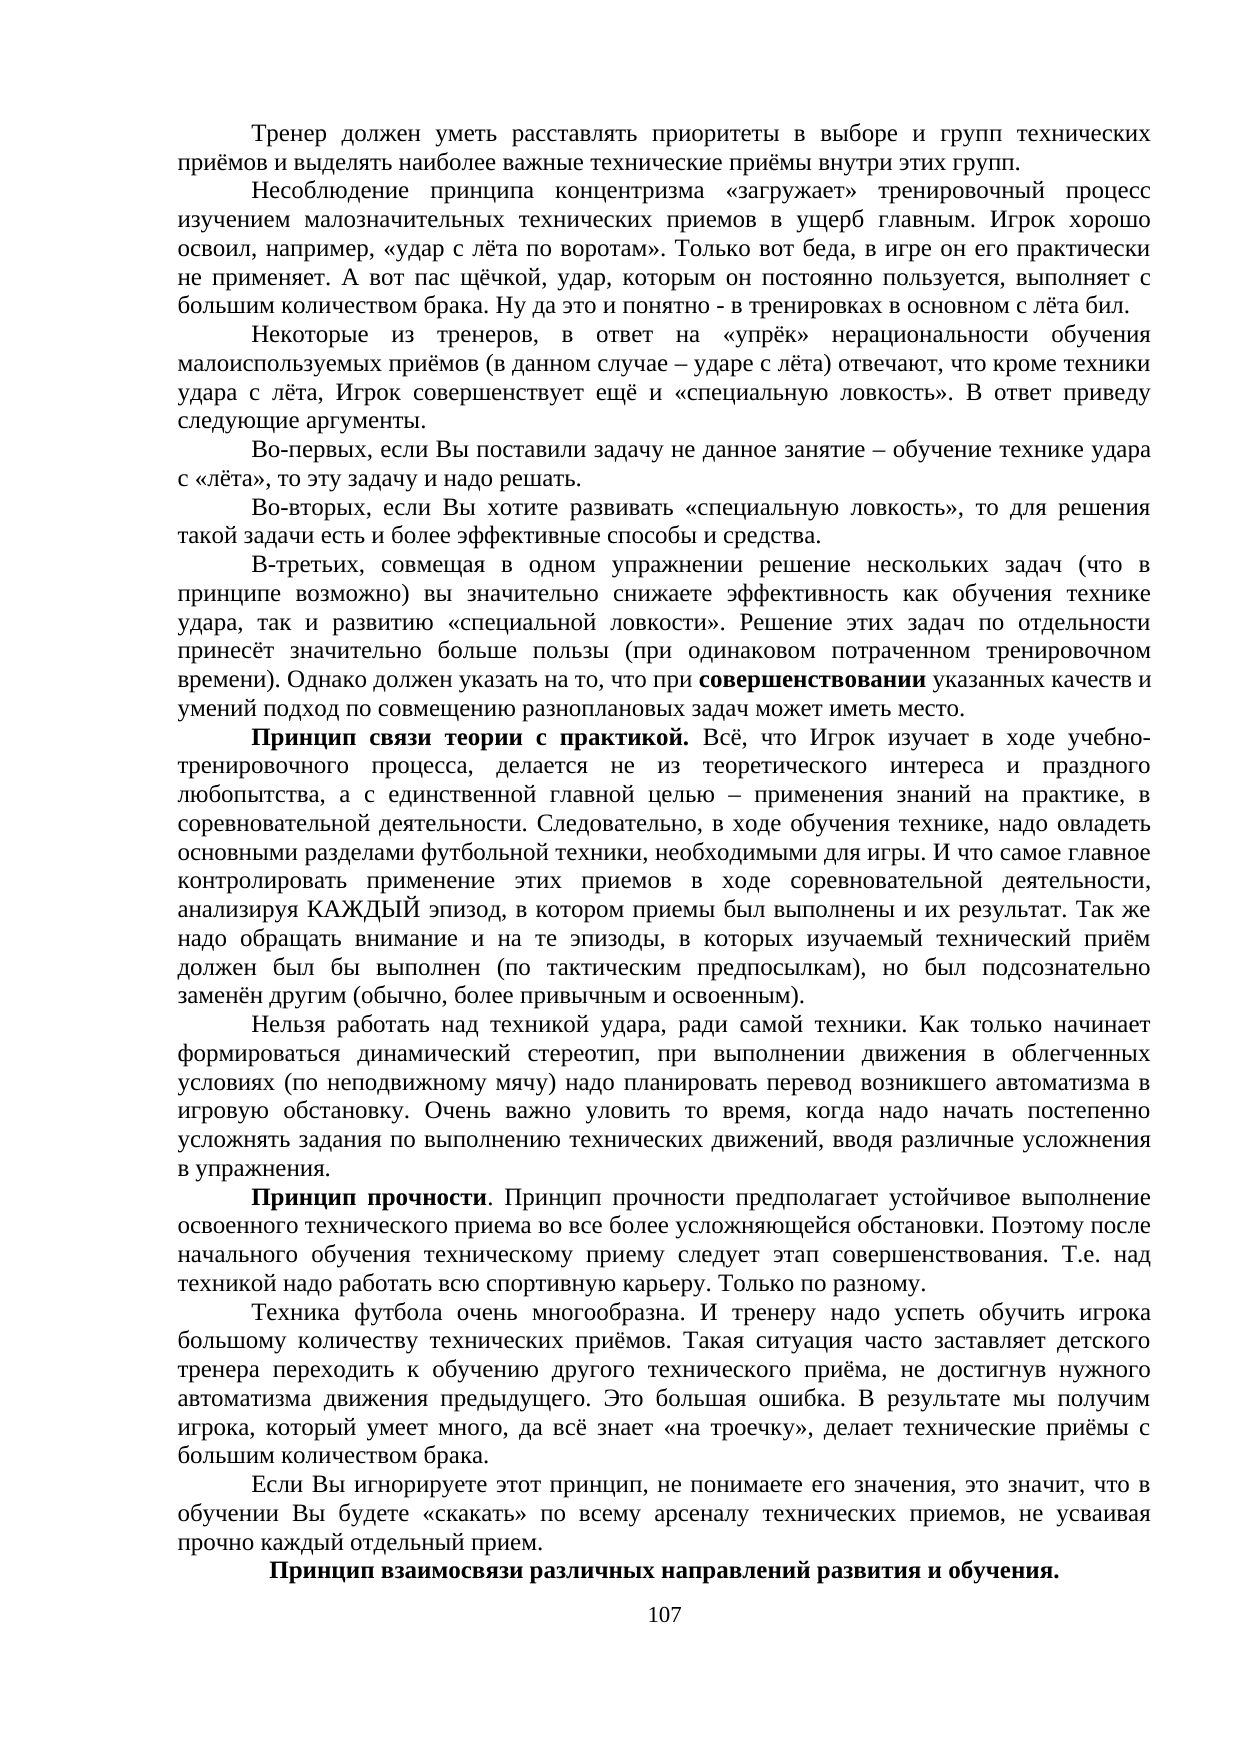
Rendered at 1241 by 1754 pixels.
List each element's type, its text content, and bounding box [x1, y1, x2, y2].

text Принцип взаимосвязи различных направлений развития и обучения. [177, 1556, 1152, 1584]
text В-третьих, совмещая в одном упражнении решение нескольких задач (что в принципе возможно) вы значительно снижаете эффективность как обучения технике удара, так и развитию «специальной ловкости». Решение этих задач по отдельности принесёт значительно больше пользы (при одинаковом потраченном тренировочном времени). Однако должен указать на то, что при совершенствовании указанных качеств и умений подход по совмещению разноплановых задач может иметь место. [177, 549, 1152, 722]
text Нельзя работать над техникой удара, ради самой техники. Как только начинает формироваться динамический стереотип, при выполнении движения в облегченных условиях (по неподвижному мячу) надо планировать перевод возникшего автоматизма в игровую обстановку. Очень важно уловить то время, когда надо начать постепенно усложнять задания по выполнению технических движений, вводя различные усложнения в упражнения. [177, 1009, 1152, 1182]
text Принцип прочности. Принцип прочности предполагает устойчивое выполнение освоенного технического приема во все более усложняющейся обстановки. Поэтому после начального обучения техническому приему следует этап совершенствования. Т.е. над техникой надо работать всю спортивную карьеру. Только по разному. [177, 1182, 1152, 1297]
text Несоблюдение принципа концентризма «загружает» тренировочный процесс изучением малозначительных технических приемов в ущерб главным. Игрок хорошо освоил, например, «удар с лёта по воротам». Только вот беда, в игре он его практически не применяет. А вот пас щёчкой, удар, которым он постоянно пользуется, выполняет с большим количеством брака. Ну да это и понятно - в тренировках в основном с лёта бил. [177, 176, 1152, 319]
text Некоторые из тренеров, в ответ на «упрёк» нерациональности обучения малоиспользуемых приёмов (в данном случае – ударе с лёта) отвечают, что кроме техники удара с лёта, Игрок совершенствует ещё и «специальную ловкость». В ответ приведу следующие аргументы. [177, 319, 1152, 434]
text Во-вторых, если Вы хотите развивать «специальную ловкость», то для решения такой задачи есть и более эффективные способы и средства. [177, 492, 1152, 549]
text Принцип связи теории с практикой. Всё, что Игрок изучает в ходе учебно-тренировочного процесса, делается не из теоретического интереса и праздного любопытства, а с единственной главной целью – применения знаний на практике, в соревновательной деятельности. Следовательно, в ходе обучения технике, надо овладеть основными разделами футбольной техники, необходимыми для игры. И что самое главное контролировать применение этих приемов в ходе соревновательной деятельности, анализируя КАЖДЫЙ эпизод, в котором приемы был выполнены и их результат. Так же надо обращать внимание и на те эпизоды, в которых изучаемый технический приём должен был бы выполнен (по тактическим предпосылкам), но был подсознательно заменён другим (обычно, более привычным и освоенным). [177, 722, 1152, 1009]
text Если Вы игнорируете этот принцип, не понимаете его значения, это значит, что в обучении Вы будете «скакать» по всему арсеналу технических приемов, не усваивая прочно каждый отдельный прием. [177, 1469, 1152, 1556]
text Во-первых, если Вы поставили задачу не данное занятие – обучение технике удара с «лёта», то эту задачу и надо решать. [177, 434, 1152, 492]
text Тренер должен уметь расставлять приоритеты в выборе и групп технических приёмов и выделять наиболее важные технические приёмы внутри этих групп. [177, 118, 1152, 176]
text Техника футбола очень многообразна. И тренеру надо успеть обучить игрока большому количеству технических приёмов. Такая ситуация часто заставляет детского тренера переходить к обучению другого технического приёма, не достигнув нужного автоматизма движения предыдущего. Это большая ошибка. В результате мы получим игрока, который умеет много, да всё знает «на троечку», делает технические приёмы с большим количеством брака. [177, 1297, 1152, 1469]
